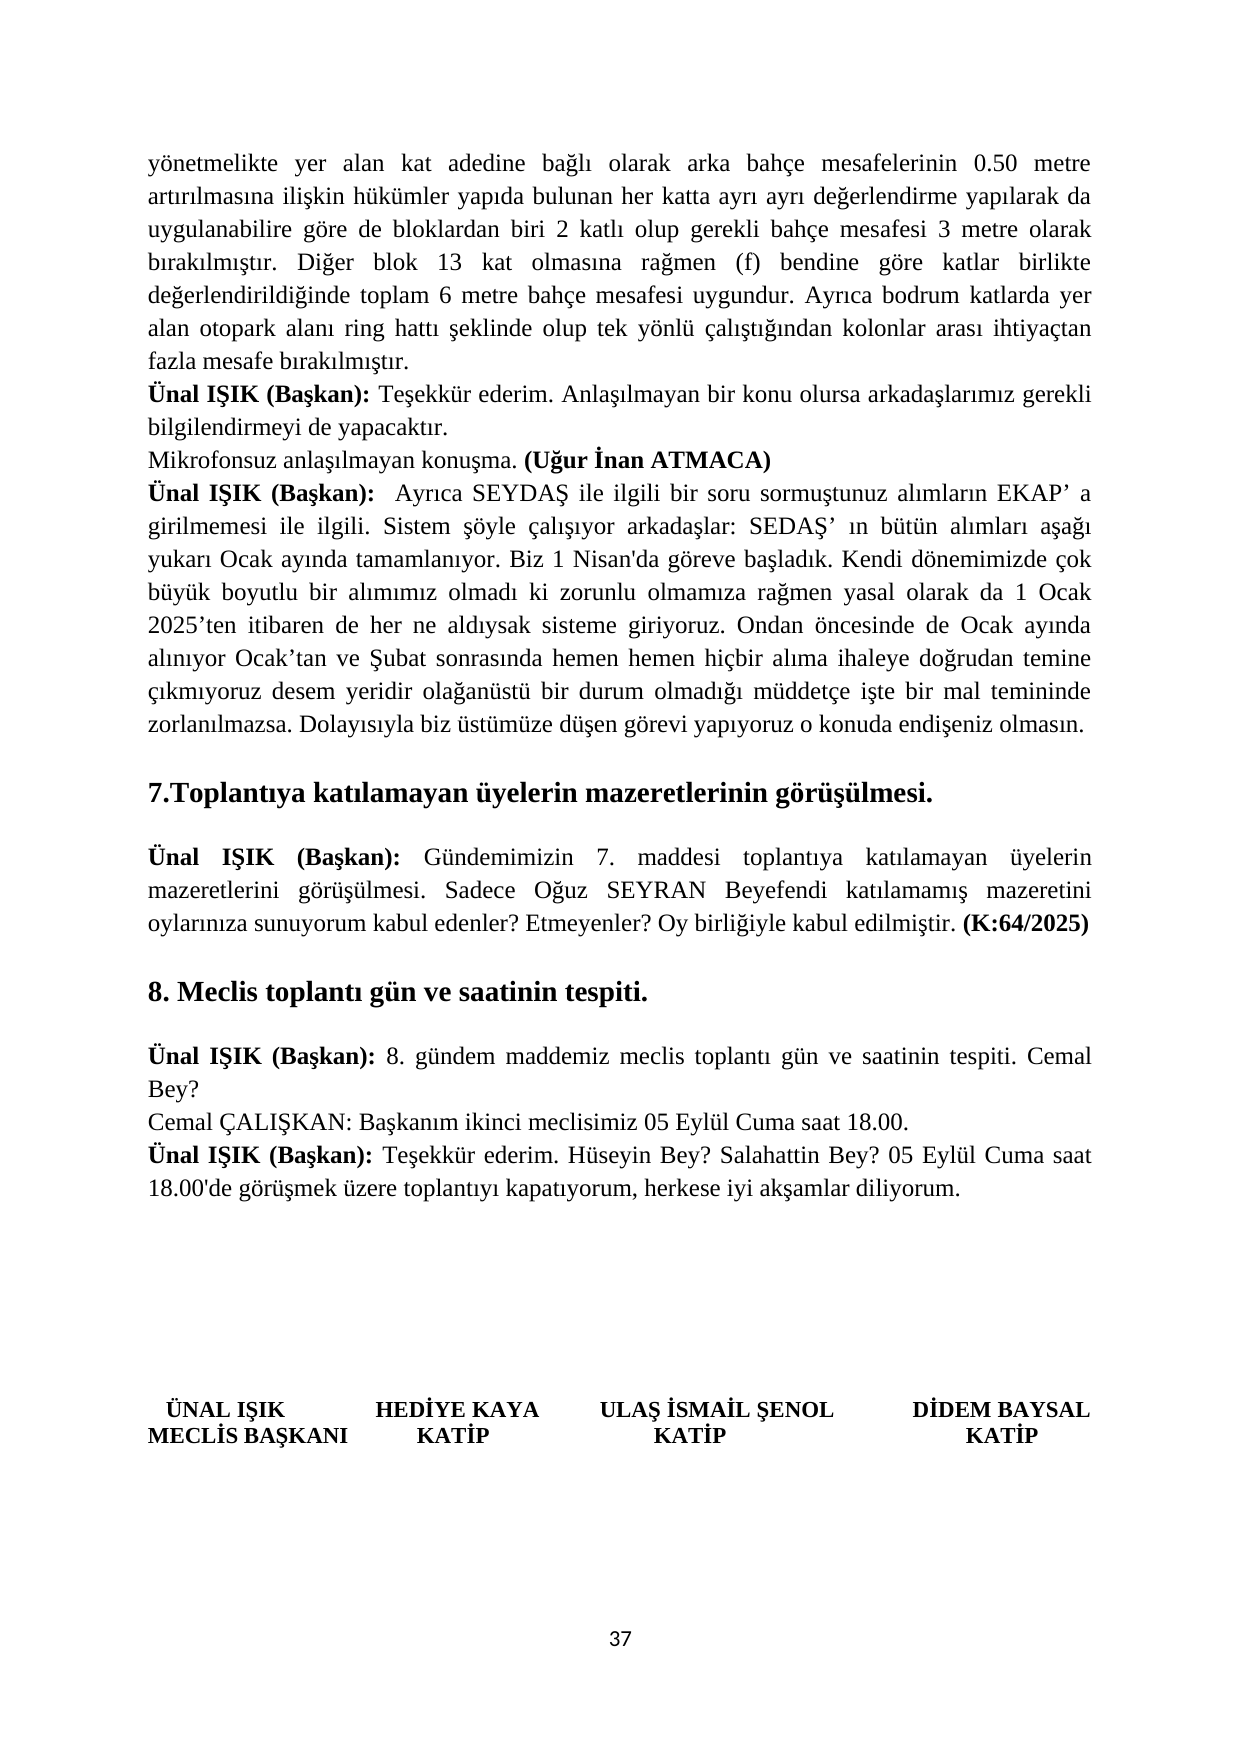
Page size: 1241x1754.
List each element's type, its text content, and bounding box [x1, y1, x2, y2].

text 8. Meclis toplantı gün ve saatinin tespiti. [148, 974, 1092, 1008]
text 7.Toplantıya katılamayan üyelerin mazeretlerinin görüşülmesi. [148, 775, 1092, 809]
text Ünal IŞIK (Başkan): Teşekkür ederim. Anlaşılmayan bir konu olursa arkadaşlarımız gerekli bilgilendirmeyi de yapacaktır. [148, 379, 1092, 441]
text ÜNAL IŞIK HEDİYE KAYA ULAŞ İSMAİL ŞENOL DİDEM BAYSAL MECLİS BAŞKANI KATİP KATİP KATİP [148, 1396, 1092, 1449]
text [148, 148, 1092, 374]
text Ünal IŞIK (Başkan): Ayrıca SEYDAŞ ile ilgili bir soru sormuştunuz alımların EKAP’ a girilmemesi ile ilgili. Sistem şöyle çalışıyor arkadaşlar: SEDAŞ’ ın bütün alımları aşağı yukarı Ocak ayında tamamlanıyor. Biz 1 Nisan'da göreve başladık. Kendi dönemimizde çok büyük boyutlu bir alımımız olmadı ki zorunlu olmamıza rağmen yasal olarak da 1 Ocak 2025’ten itibaren de her ne aldıysak sisteme giriyoruz. Ondan öncesinde de Ocak ayında alınıyor Ocak’tan ve Şubat sonrasında hemen hemen hiçbir alıma ihaleye doğrudan temine çıkmıyoruz desem yeridir olağanüstü bir durum olmadığı müddetçe işte bir mal temininde zorlanılmazsa. Dolayısıyla biz üstümüze düşen görevi yapıyoruz o konuda endişeniz olmasın. [148, 478, 1092, 738]
text Ünal IŞIK (Başkan): Gündemimizin 7. maddesi toplantıya katılamayan üyelerin mazeretlerini görüşülmesi. Sadece Oğuz SEYRAN Beyefendi katılamamış mazeretini oylarınıza sunuyorum kabul edenler? Etmeyenler? Oy birliğiyle kabul edilmiştir. (K:64/2025) [148, 842, 1092, 937]
text Cemal ÇALIŞKAN: Başkanım ikinci meclisimiz 05 Eylül Cuma saat 18.00. [148, 1107, 1092, 1136]
text Mikrofonsuz anlaşılmayan konuşma. (Uğur İnan ATMACA) [148, 445, 1092, 474]
text Ünal IŞIK (Başkan): Teşekkür ederim. Hüseyin Bey? Salahattin Bey? 05 Eylül Cuma saat 18.00'de görüşmek üzere toplantıyı kapatıyorum, herkese iyi akşamlar diliyorum. [148, 1140, 1092, 1202]
text Ünal IŞIK (Başkan): 8. gündem maddemiz meclis toplantı gün ve saatinin tespiti. Cemal Bey? [148, 1041, 1092, 1103]
